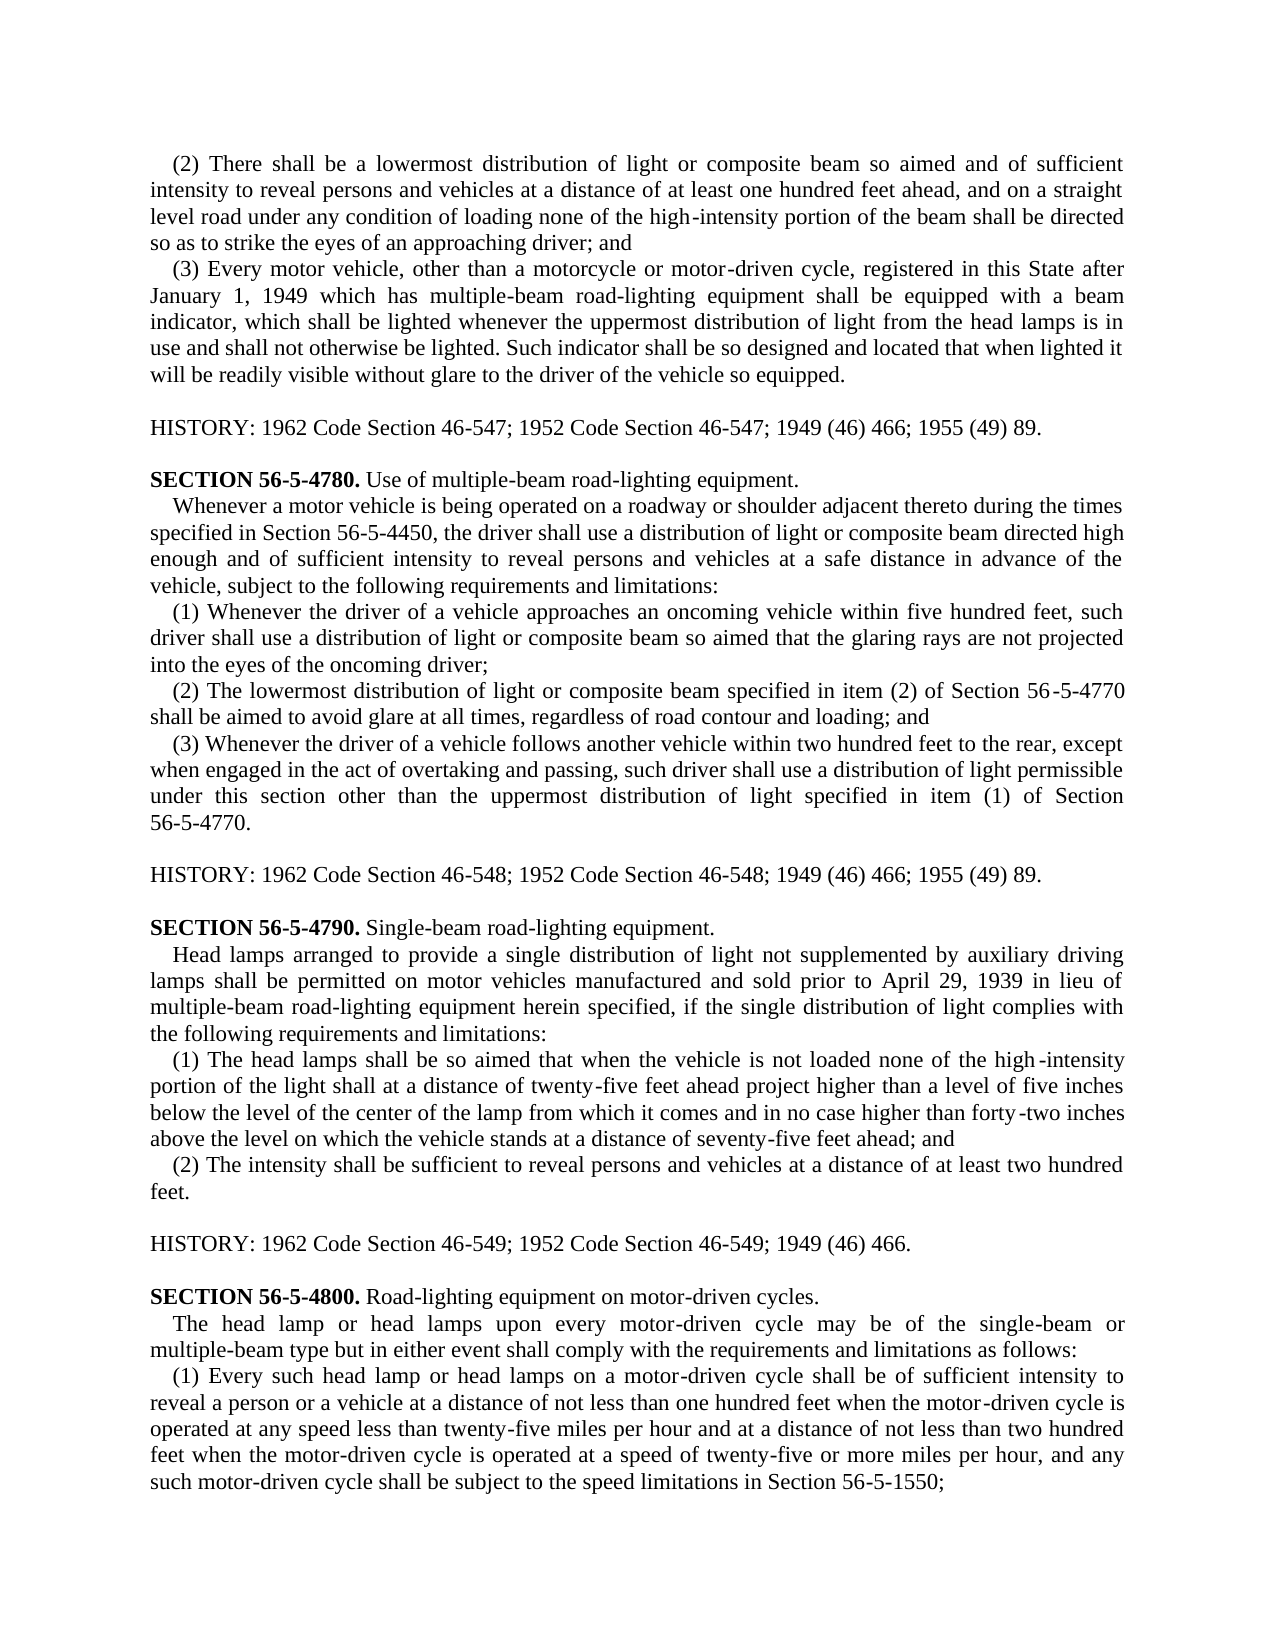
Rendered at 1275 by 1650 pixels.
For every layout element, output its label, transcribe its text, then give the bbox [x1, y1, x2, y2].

text (3) Whenever the driver of a vehicle follows another vehicle within two hundred feet to the rear, except when engaged in the act of overtaking and passing, such driver shall use a distribution of light permissible under this section other than the uppermost distribution of light specified in item (1) of Section 56-5-4770. [150, 730, 1125, 835]
text Head lamps arranged to provide a single distribution of light not supplemented by auxiliary driving lamps shall be permitted on motor vehicles manufactured and sold prior to April 29, 1939 in lieu of multiple-beam road-lighting equipment herein specified, if the single distribution of light complies with the following requirements and limitations: [150, 941, 1125, 1046]
text (1) The head lamps shall be so aimed that when the vehicle is not loaded none of the high-intensity portion of the light shall at a distance of twenty-five feet ahead project higher than a level of five inches below the level of the center of the lamp from which it comes and in no case higher than forty-two inches above the level on which the vehicle stands at a distance of seventy-five feet ahead; and [150, 1046, 1125, 1151]
text (1) Every such head lamp or head lamps on a motor-driven cycle shall be of sufficient intensity to reveal a person or a vehicle at a distance of not less than one hundred feet when the motor-driven cycle is operated at any speed less than twenty-five miles per hour and at a distance of not less than two hundred feet when the motor-driven cycle is operated at a speed of twenty-five or more miles per hour, and any such motor-driven cycle shall be subject to the speed limitations in Section 56-5-1550; [150, 1362, 1125, 1494]
text HISTORY: 1962 Code Section 46-549; 1952 Code Section 46-549; 1949 (46) 466. [150, 1231, 1125, 1257]
text (2) The lowermost distribution of light or composite beam specified in item (2) of Section 56-5-4770 shall be aimed to avoid glare at all times, regardless of road contour and loading; and [150, 677, 1125, 730]
text SECTION 56-5-4800. Road-lighting equipment on motor-driven cycles. [150, 1283, 1125, 1309]
text SECTION 56-5-4790. Single-beam road-lighting equipment. [150, 914, 1125, 941]
text HISTORY: 1962 Code Section 46-548; 1952 Code Section 46-548; 1949 (46) 466; 1955 (49) 89. [150, 862, 1125, 888]
text (1) Whenever the driver of a vehicle approaches an oncoming vehicle within five hundred feet, such driver shall use a distribution of light or composite beam so aimed that the glaring rays are not projected into the eyes of the oncoming driver; [150, 598, 1125, 677]
text Whenever a motor vehicle is being operated on a roadway or shoulder adjacent thereto during the times specified in Section 56-5-4450, the driver shall use a distribution of light or composite beam directed high enough and of sufficient intensity to reveal persons and vehicles at a safe distance in advance of the vehicle, subject to the following requirements and limitations: [150, 493, 1125, 598]
text (2) There shall be a lowermost distribution of light or composite beam so aimed and of sufficient intensity to reveal persons and vehicles at a distance of at least one hundred feet ahead, and on a straight level road under any condition of loading none of the high-intensity portion of the beam shall be directed so as to strike the eyes of an approaching driver; and [150, 150, 1125, 255]
text SECTION 56-5-4780. Use of multiple-beam road-lighting equipment. [150, 466, 1125, 493]
text HISTORY: 1962 Code Section 46-547; 1952 Code Section 46-547; 1949 (46) 466; 1955 (49) 89. [150, 413, 1125, 440]
text (2) The intensity shall be sufficient to reveal persons and vehicles at a distance of at least two hundred feet. [150, 1151, 1125, 1204]
text The head lamp or head lamps upon every motor-driven cycle may be of the single-beam or multiple-beam type but in either event shall comply with the requirements and limitations as follows: [150, 1309, 1125, 1362]
text (3) Every motor vehicle, other than a motorcycle or motor-driven cycle, registered in this State after January 1, 1949 which has multiple-beam road-lighting equipment shall be equipped with a beam indicator, which shall be lighted whenever the uppermost distribution of light from the head lamps is in use and shall not otherwise be lighted. Such indicator shall be so designed and located that when lighted it will be readily visible without glare to the driver of the vehicle so equipped. [150, 255, 1125, 387]
